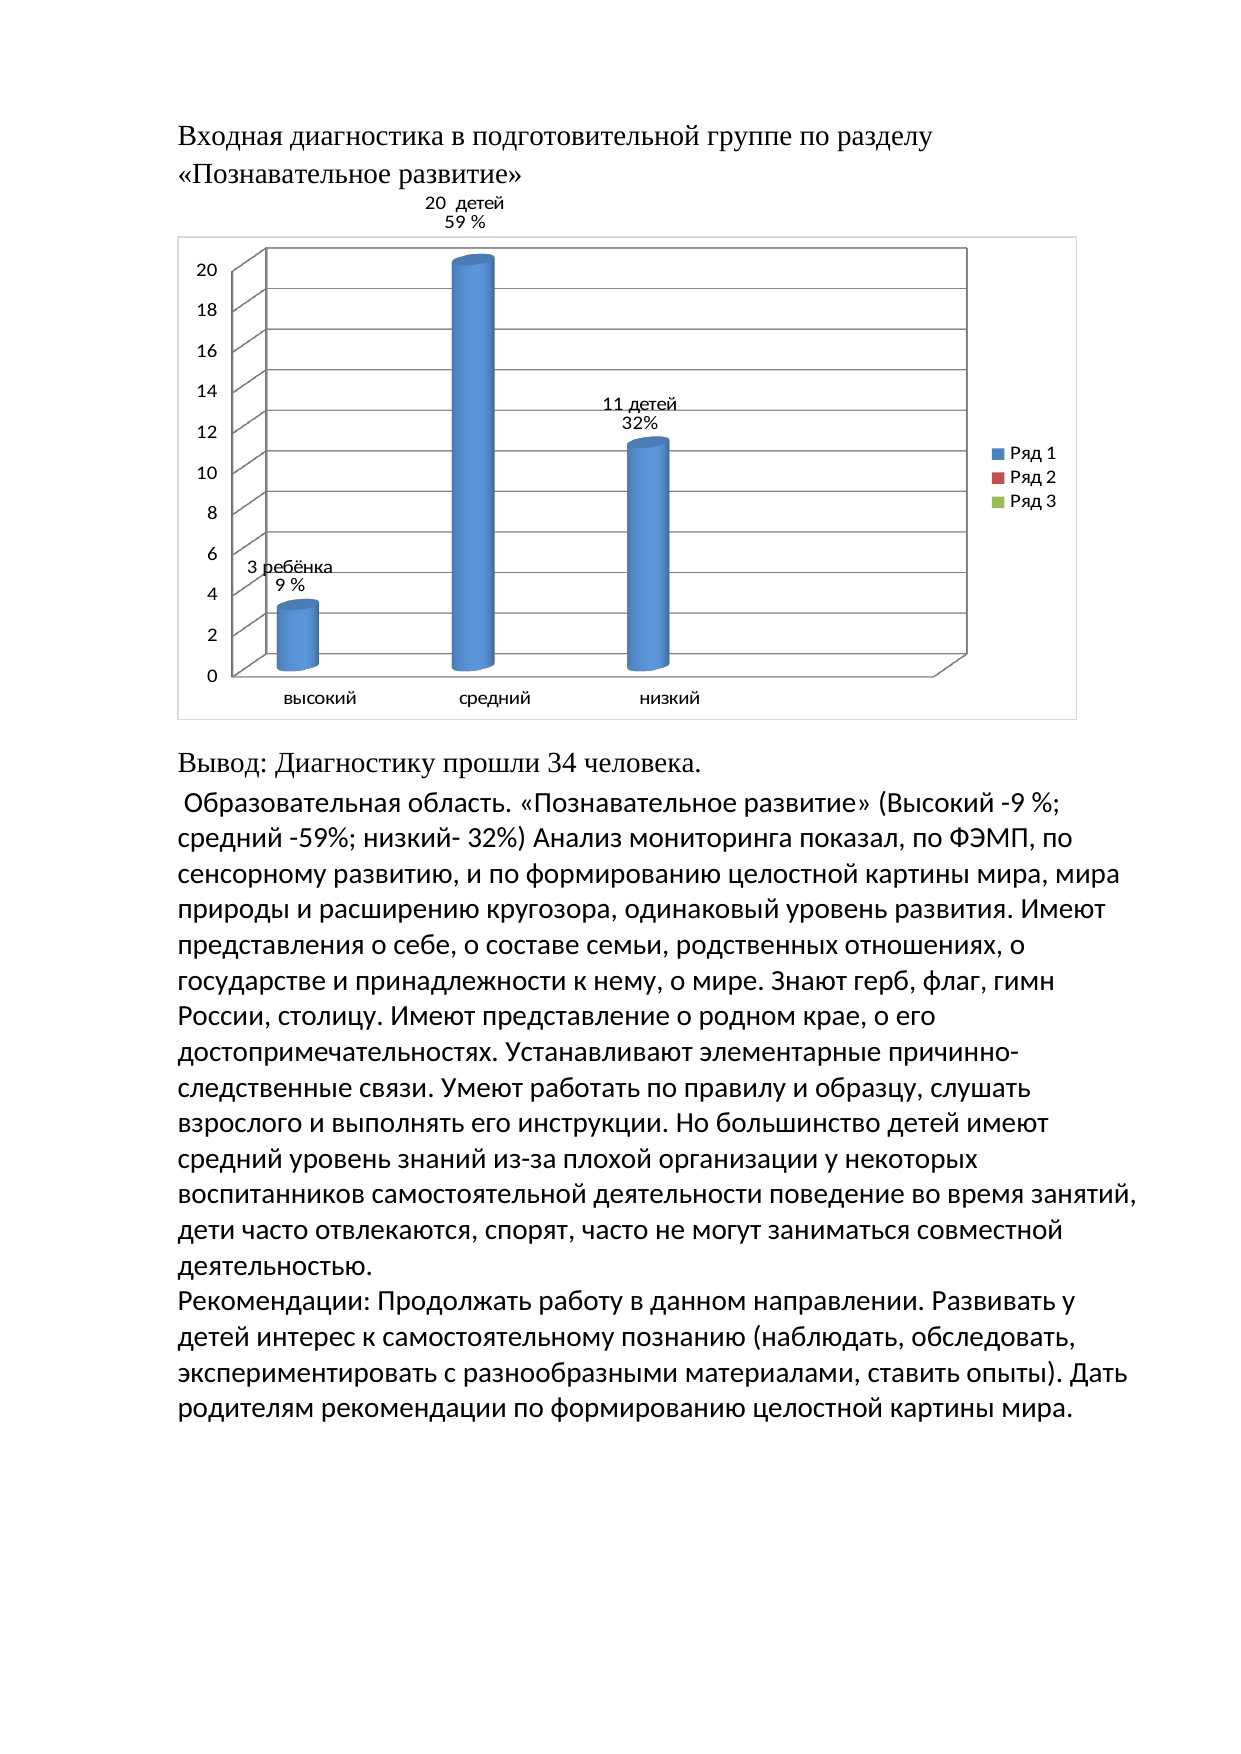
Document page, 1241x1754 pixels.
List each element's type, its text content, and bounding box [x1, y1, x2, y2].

text Рекомендации: Продолжать работу в данном направлении. Развивать у детей интерес к самостоятельному познанию (наблюдать, обследовать, экспериментировать с разнообразными материалами, ставить опыты). Дать родителям рекомендации по формированию целостной картины мира. [177, 1282, 1152, 1425]
text Образовательная область. «Познавательное развитие» (Высокий -9 %; средний -59%; низкий- 32%) Анализ мониторинга показал, по ФЭМП, по сенсорному развитию, и по формированию целостной картины мира, мира природы и расширению кругозора, одинаковый уровень развития. Имеют представления о себе, о составе семьи, родственных отношениях, о государстве и принадлежности к нему, о мире. Знают герб, флаг, гимн России, столицу. Имеют представление о родном крае, о его достопримечательностях. Устанавливают элементарные причинно-следственные связи. Умеют работать по правилу и образцу, слушать взрослого и выполнять его инструкции. Но большинство детей имеют средний уровень знаний из-за плохой организации у некоторых воспитанников самостоятельной деятельности поведение во время занятий, дети часто отвлекаются, спорят, часто не могут заниматься совместной деятельностью. [177, 784, 1152, 1282]
text Входная диагностика в подготовительной группе по разделу [177, 118, 1152, 152]
text Вывод: Диагностику прошли 34 человека. [177, 745, 1152, 779]
text «Познавательное развитие» [177, 157, 1152, 190]
